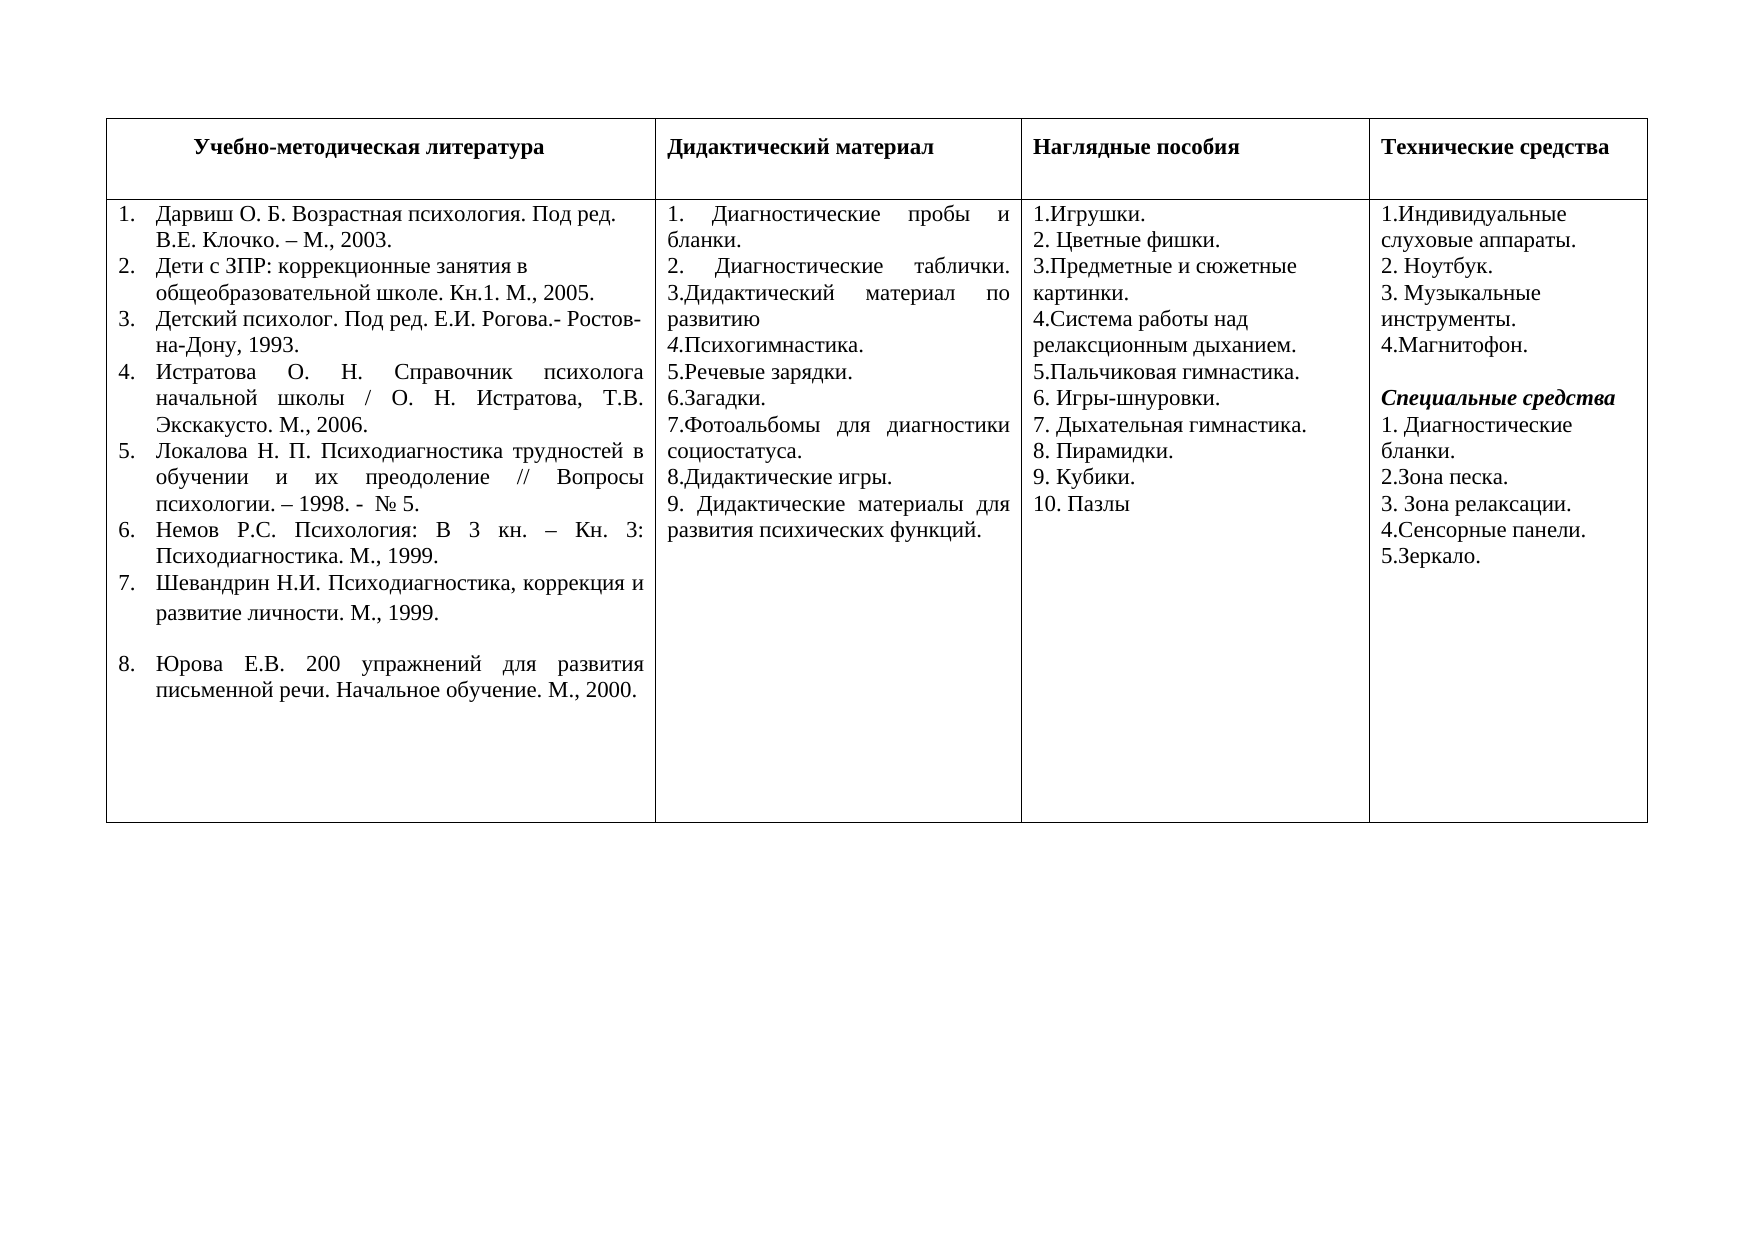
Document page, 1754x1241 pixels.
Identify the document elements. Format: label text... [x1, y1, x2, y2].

table_cell 1. Диагностические пробы и бланки. 2. Диагностические таблички. 3.Дидактический материал по развитию 4.Психогимнастика. 5.Речевые зарядки. 6.Загадки. 7.Фотоальбомы для диагностики социостатуса. 8.Дидактические игры. 9. Дидактические материалы для развития психических функций. [656, 200, 1021, 822]
table_header Наглядные пособия [1022, 119, 1369, 199]
table_header Технические средства [1370, 119, 1647, 199]
table_header Дидактический материал [656, 119, 1021, 199]
table_cell Дарвиш О. Б. Возрастная психология. Под ред. В.Е. Клочко. – М., 2003. Дети с ЗПР: коррекционные занятия в общеобразовательной школе. Кн.1. М., 2005. Детский психолог. Под ред. Е.И. Рогова.- Ростов-на-Дону, 1993. Истратова О. Н. Справочник психолога начальной школы / О. Н. Истратова, Т.В. Экскакусто. М., 2006. Локалова Н. П. Психодиагностика трудностей в обучении и их преодоление // Вопросы психологии. – 1998. - № 5. Немов Р.С. Психология: В 3 кн. – Кн. 3: Психодиагностика. М., 1999. Шевандрин Н.И. Психодиагностика, коррекция и развитие личности. М., 1999. Юрова Е.В. 200 упражнений для развития письменной речи. Начальное обучение. М., 2000. [107, 200, 655, 822]
table_cell 1.Игрушки. 2. Цветные фишки. 3.Предметные и сюжетные картинки. 4.Система работы над релаксционным дыханием. 5.Пальчиковая гимнастика. 6. Игры-шнуровки. 7. Дыхательная гимнастика. 8. Пирамидки. 9. Кубики. 10. Пазлы [1022, 200, 1369, 822]
table_cell 1.Индивидуальные слуховые аппараты. 2. Ноутбук. 3. Музыкальные инструменты. 4.Магнитофон. Специальные средства 1. Диагностические бланки. 2.Зона песка. 3. Зона релаксации. 4.Сенсорные панели. 5.Зеркало. [1370, 200, 1647, 822]
table_header Учебно-методическая литература [107, 119, 655, 199]
